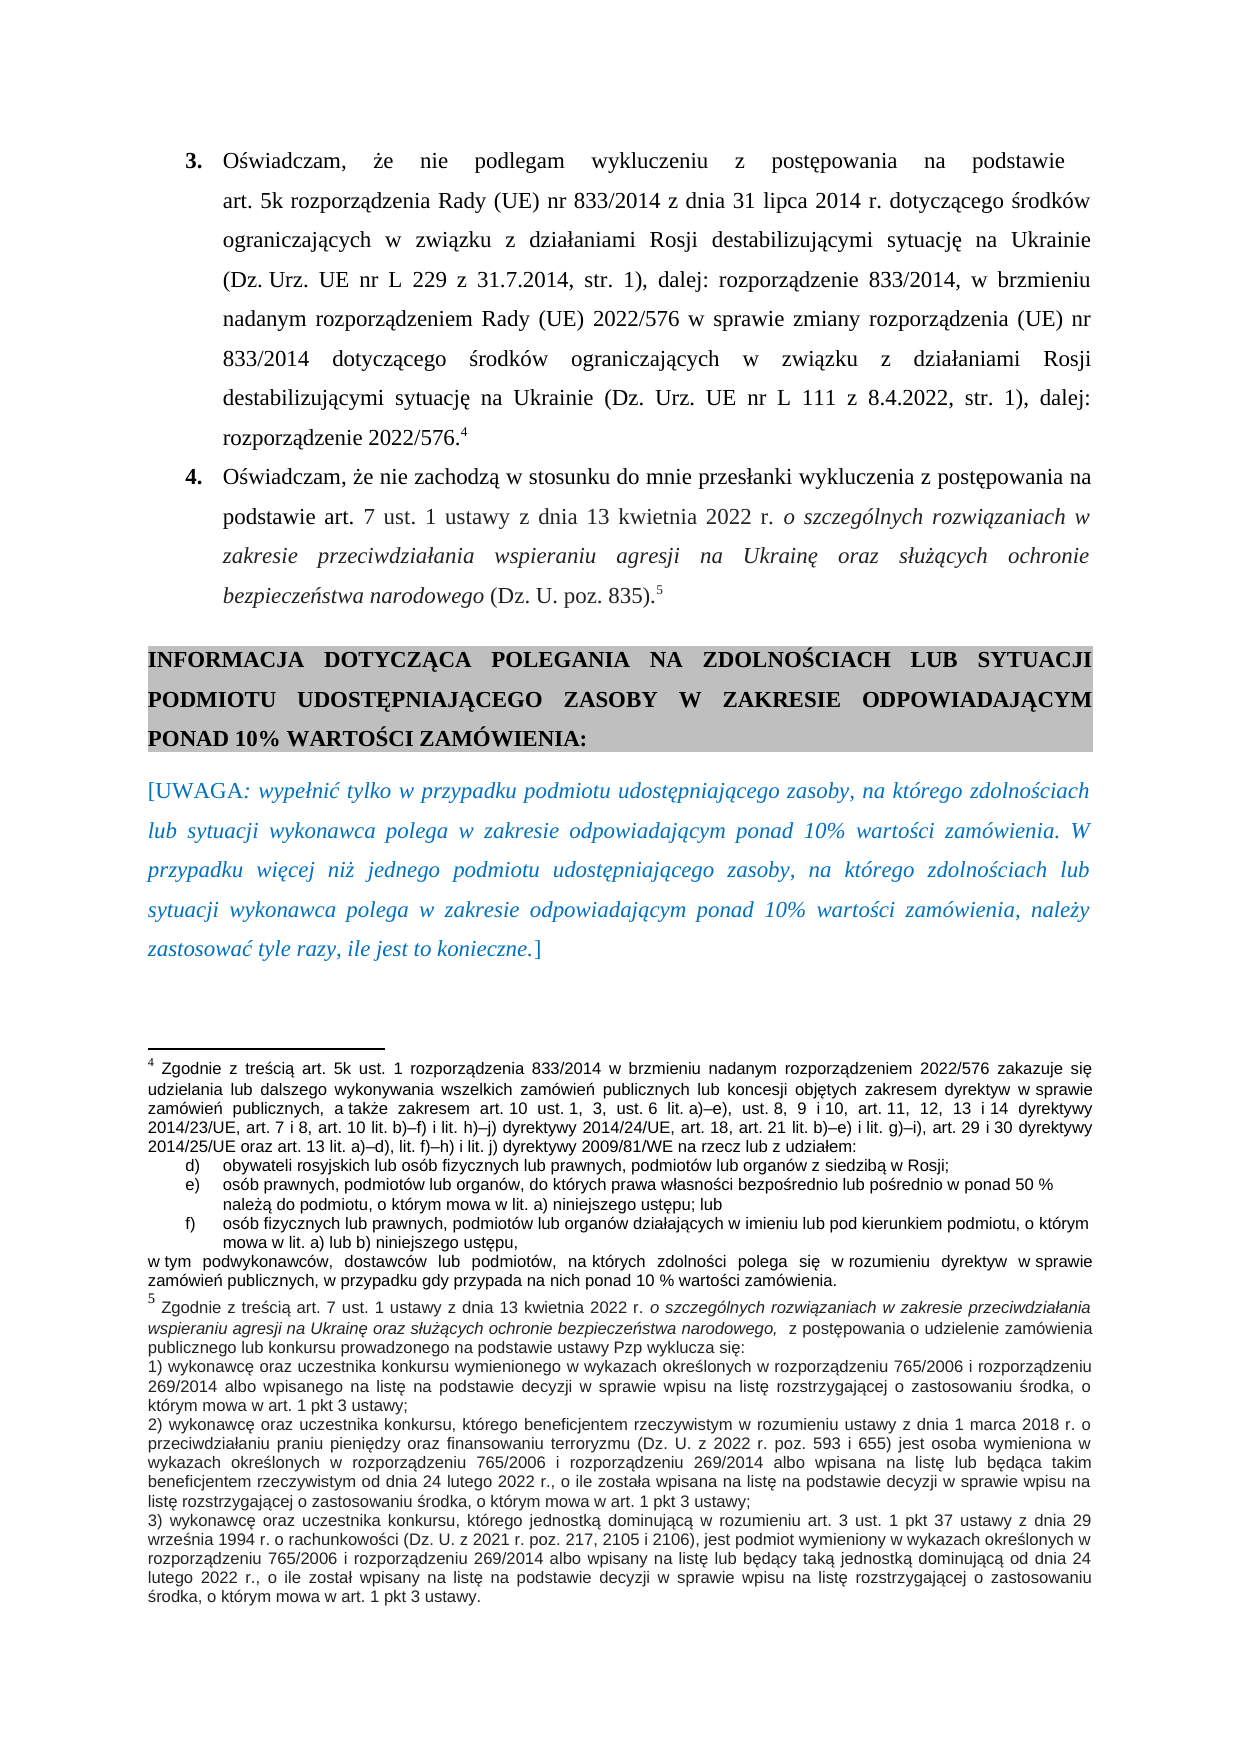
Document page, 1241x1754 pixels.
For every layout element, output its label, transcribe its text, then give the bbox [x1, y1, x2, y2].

list Oświadczam, że nie zachodzą w stosunku do mnie przesłanki wykluczenia z postępowania na podstawie art. 7 ust. 1 ustawy z dnia 13 kwietnia 2022 r. o szczególnych rozwiązaniach w zakresie przeciwdziałania wspieraniu agresji na Ukrainę oraz służących ochronie bezpieczeństwa narodowego (Dz. U. poz. 835). [185, 463, 1093, 608]
list Oświadczam, że nie podlegam wykluczeniu z postępowania na podstawie art. 5k rozporządzenia Rady (UE) nr 833/2014 z dnia 31 lipca 2014 r. dotyczącego środków ograniczających w związku z działaniami Rosji destabilizującymi sytuację na Ukrainie (Dz. Urz. UE nr L 229 z 31.7.2014, str. 1), dalej: rozporządzenie 833/2014, w brzmieniu nadanym rozporządzeniem Rady (UE) 2022/576 w sprawie zmiany rozporządzenia (UE) nr 833/2014 dotyczącego środków ograniczających w związku z działaniami Rosji destabilizującymi sytuację na Ukrainie (Dz. Urz. UE nr L 111 z 8.4.2022, str. 1), dalej: rozporządzenie 2022/576. [185, 148, 1093, 450]
text [UWAGA: wypełnić tylko w przypadku podmiotu udostępniającego zasoby, na którego zdolnościach lub sytuacji wykonawca polega w zakresie odpowiadającym ponad 10% wartości zamówienia. W przypadku więcej niż jednego podmiotu udostępniającego zasoby, na którego zdolnościach lub sytuacji wykonawca polega w zakresie odpowiadającym ponad 10% wartości zamówienia, należy zastosować tyle razy, ile jest to konieczne.] [148, 777, 1093, 962]
text INFORMACJA DOTYCZĄCA POLEGANIA NA ZDOLNOŚCIACH LUB SYTUACJI PODMIOTU UDOSTĘPNIAJĄCEGO ZASOBY W ZAKRESIE ODPOWIADAJĄCYM PONAD 10% WARTOŚCI ZAMÓWIENIA: [148, 646, 1093, 752]
